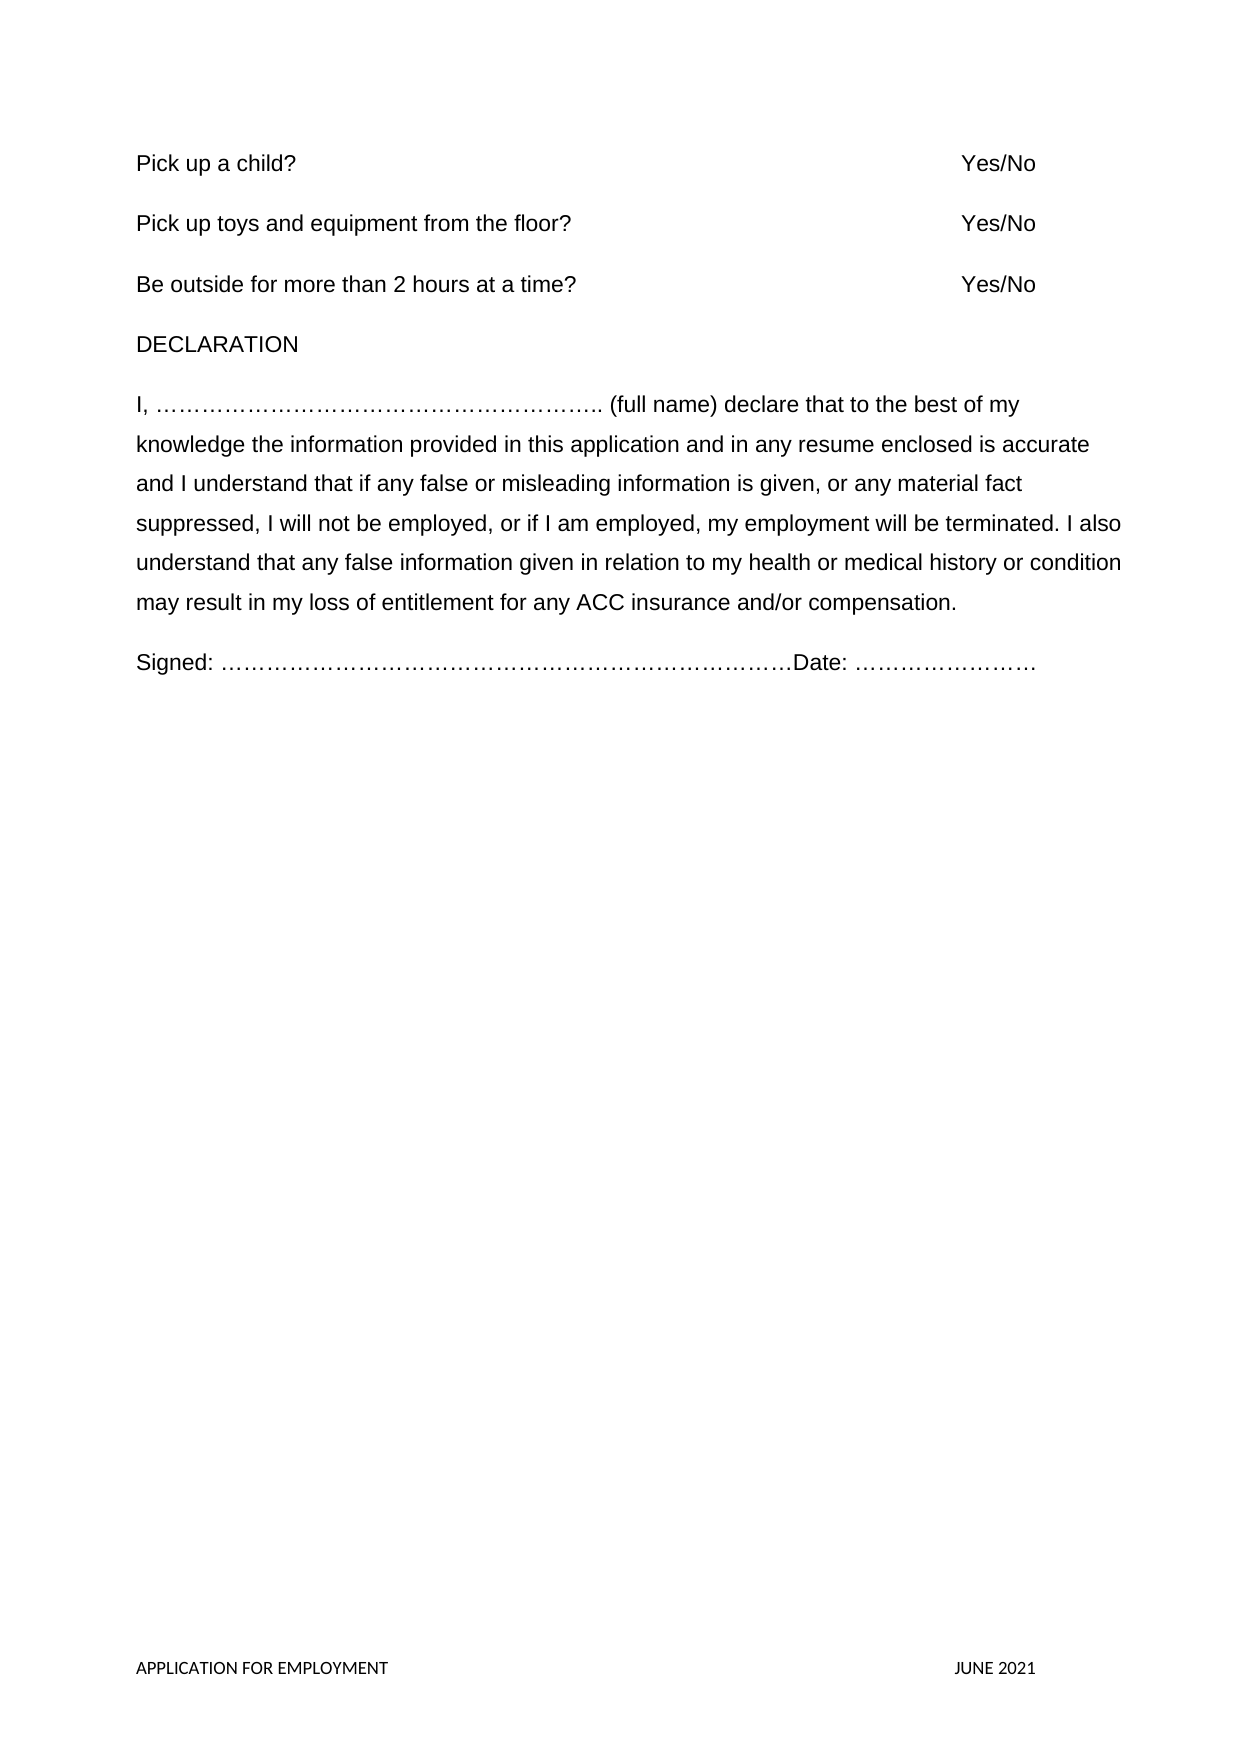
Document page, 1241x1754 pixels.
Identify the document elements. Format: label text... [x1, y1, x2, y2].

text I, ………………………………………………….. (full name) declare that to the best of my knowledge the information provided in this application and in any resume enclosed is accurate and I understand that if any false or misleading information is given, or any material fact suppressed, I will not be employed, or if I am employed, my employment will be terminated. I also understand that any false information given in relation to my health or medical history or condition may result in my loss of entitlement for any ACC insurance and/or compensation. [136, 391, 1122, 615]
text Pick up a child? Yes/No [136, 150, 1122, 176]
text Pick up toys and equipment from the floor? Yes/No [136, 210, 1122, 237]
text Be outside for more than 2 hours at a time? Yes/No [136, 271, 1122, 297]
text DECLARATION [136, 331, 1122, 357]
text Signed: …………………………………………………………………Date: …………………… [136, 649, 1122, 675]
